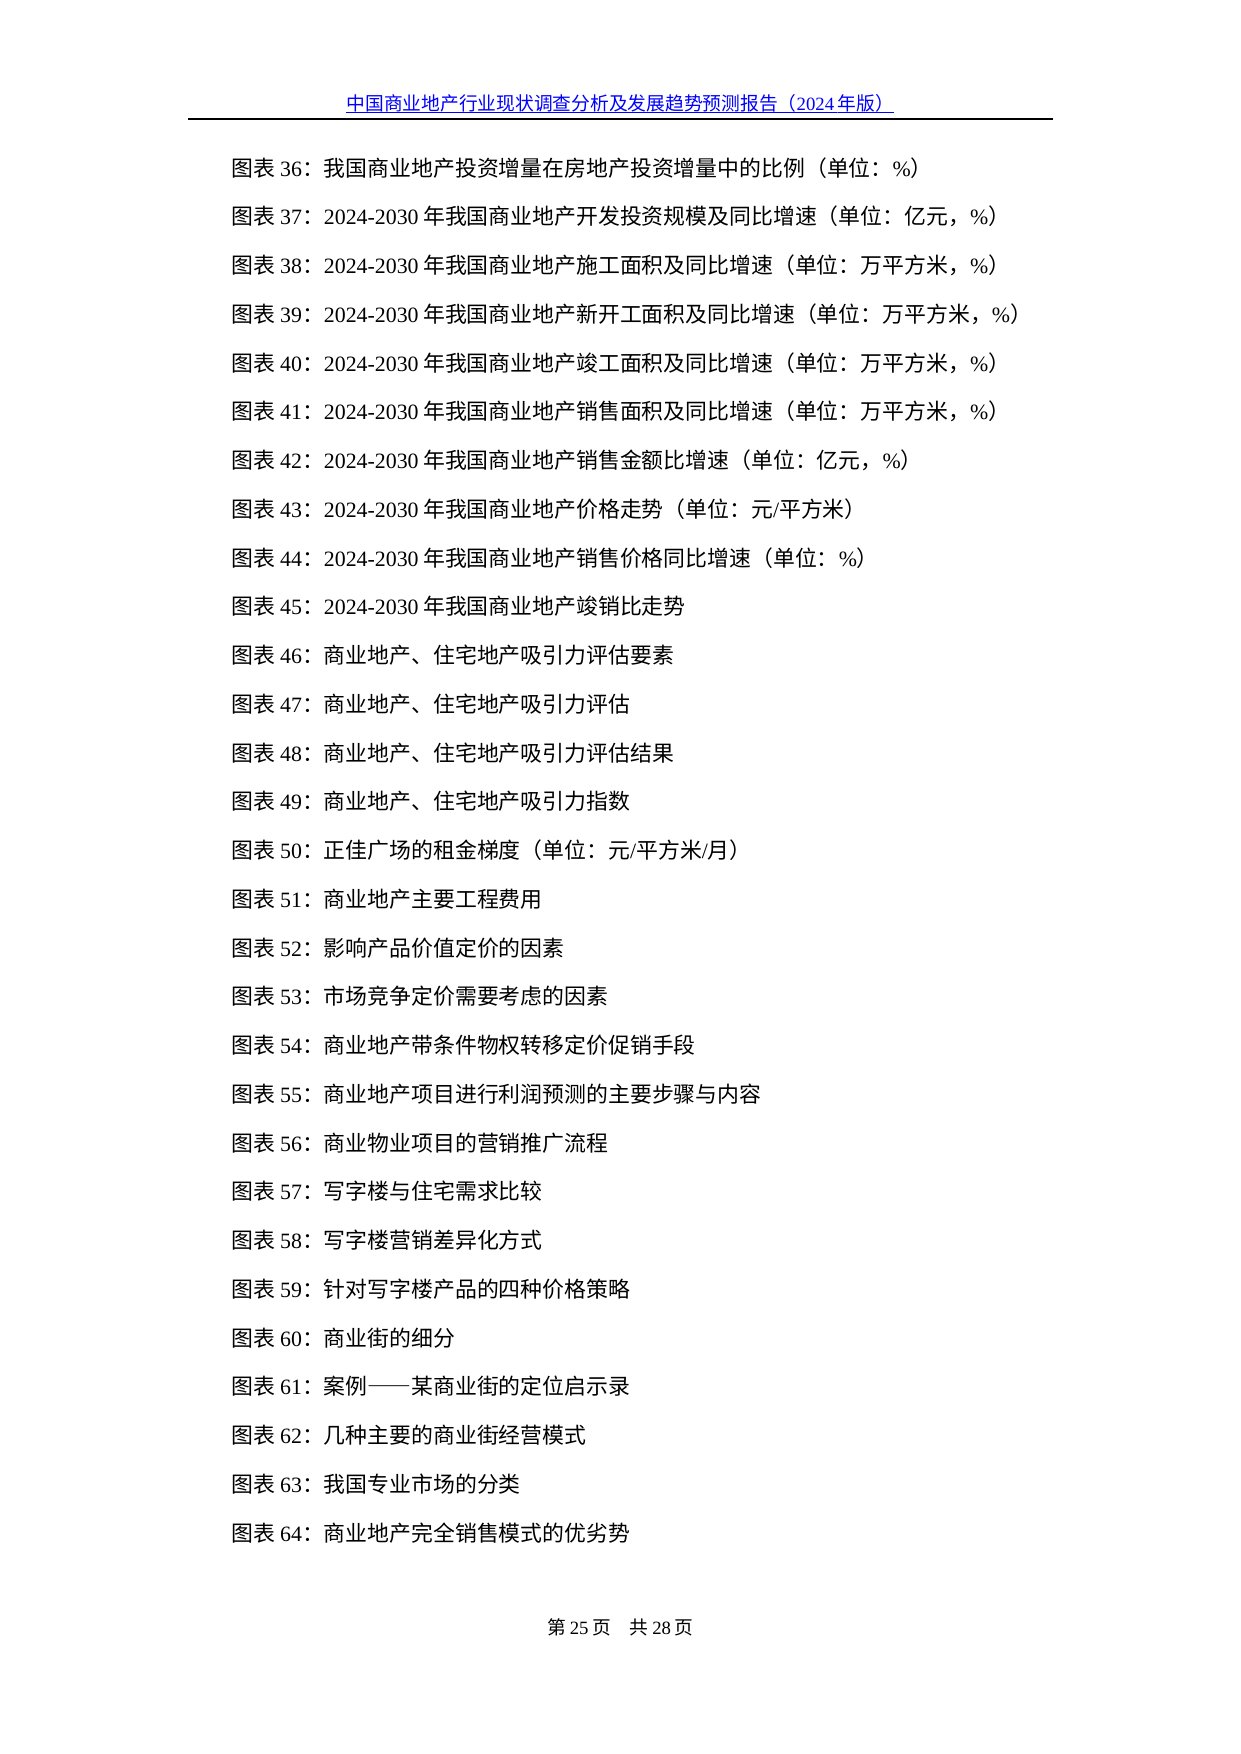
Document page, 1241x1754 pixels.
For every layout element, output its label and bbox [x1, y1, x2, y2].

text [187, 150, 1053, 1548]
